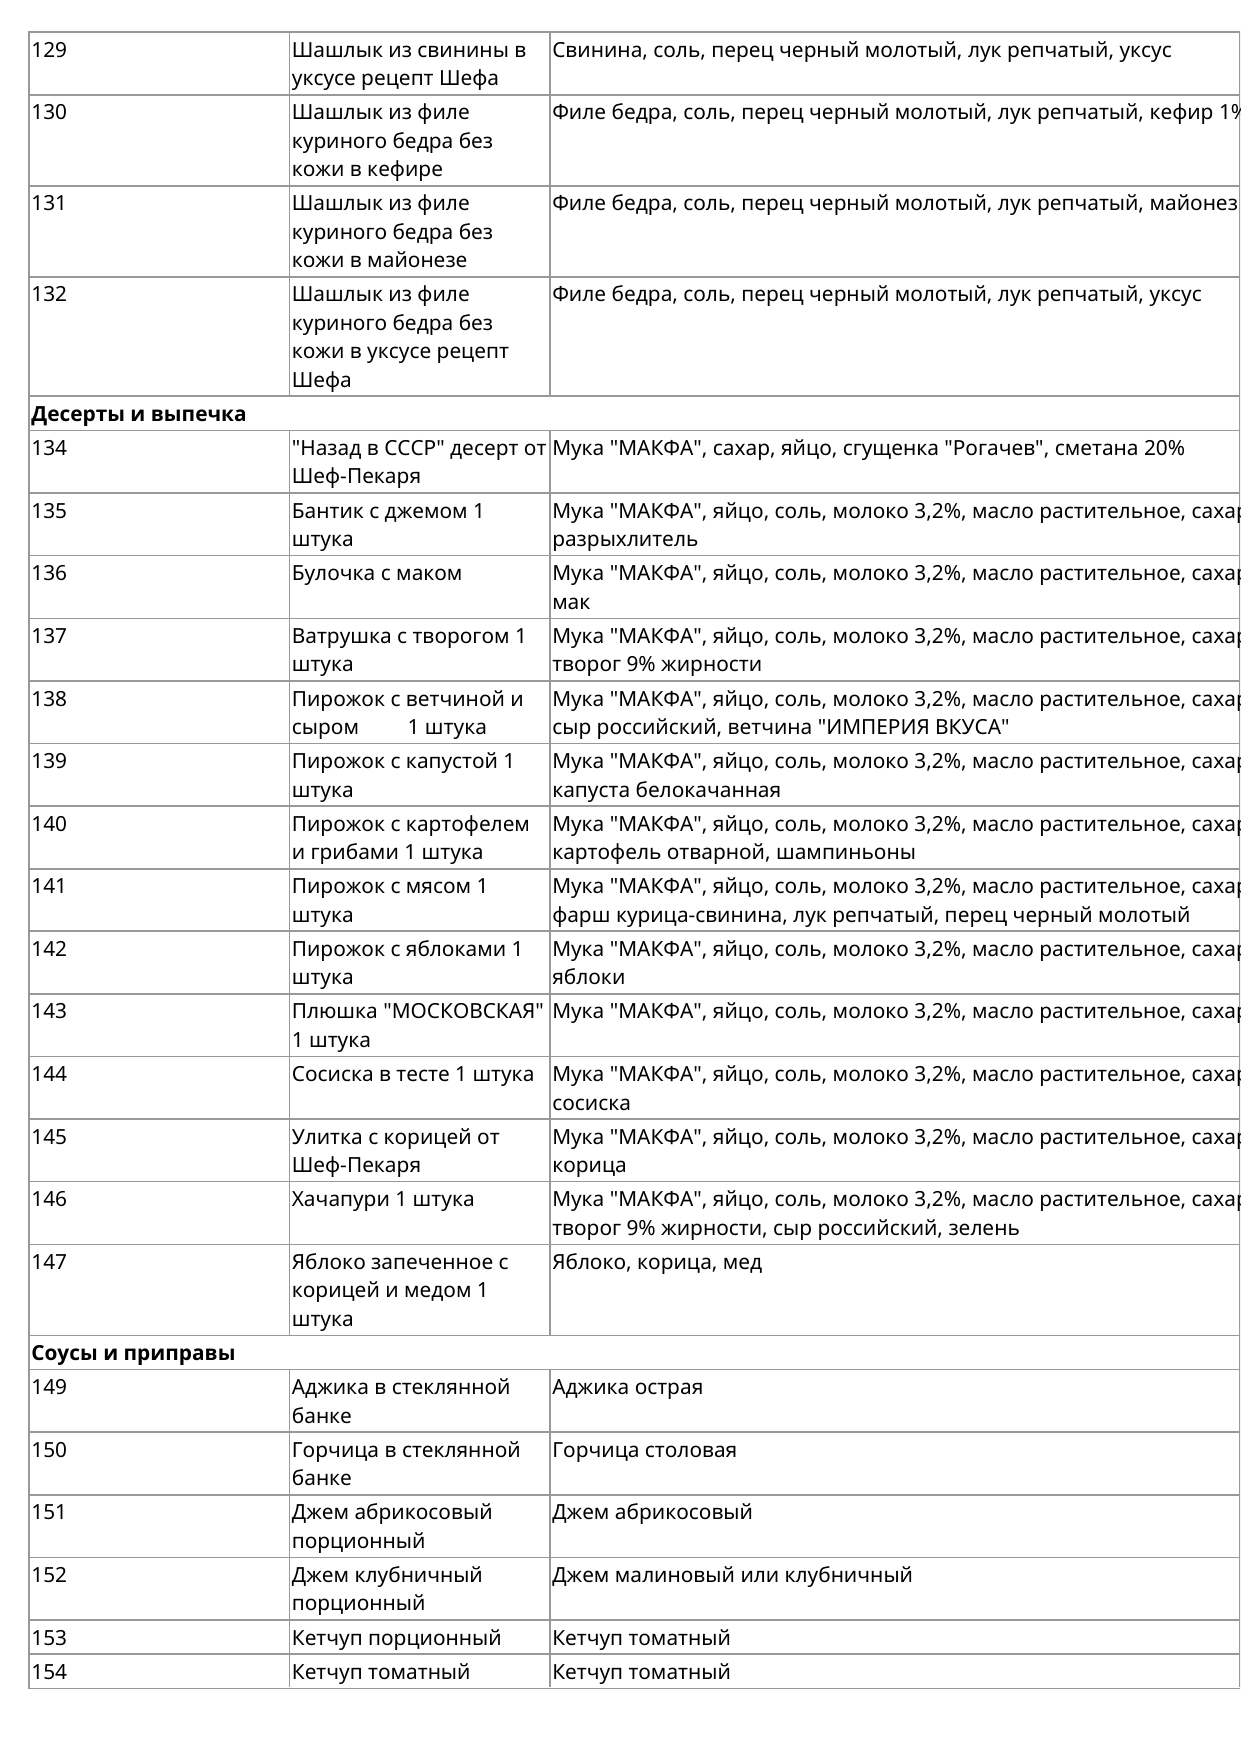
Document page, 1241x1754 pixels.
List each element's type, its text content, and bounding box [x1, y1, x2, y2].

table_cell Мука "МАКФА", яйцо, соль, молоко 3,2%, масло растительное, сахар, дрожжи сухие, разрыхлитель, корица [551, 1120, 1239, 1181]
table_cell Пирожок с яблоками 1 штука [290, 932, 549, 993]
table_cell Джем абрикосовый [551, 1496, 1239, 1556]
table_cell 135 [30, 494, 289, 555]
table_cell Джем малиновый или клубничный [551, 1558, 1239, 1619]
table_cell 140 [30, 807, 289, 868]
table_cell 131 [30, 187, 289, 276]
table_cell Филе бедра, соль, перец черный молотый, лук репчатый, майонез [551, 187, 1239, 276]
table_cell 130 [30, 96, 289, 185]
table_cell Мука "МАКФА", яйцо, соль, молоко 3,2%, масло растительное, сахар, дрожжи сухие, разрыхлитель, яблоки [551, 932, 1239, 993]
table_cell Улитка с корицей от Шеф-Пекаря [290, 1120, 549, 1181]
table_cell Шашлык из филе куриного бедра без кожи в майонезе [290, 187, 549, 276]
table_cell Бантик с джемом 1 штука [290, 494, 549, 555]
table_cell 149 [30, 1370, 289, 1431]
table_cell Мука "МАКФА", яйцо, соль, молоко 3,2%, масло растительное, сахар, дрожжи сухие, разрыхлитель [551, 995, 1239, 1056]
table_cell Мука "МАКФА", яйцо, соль, молоко 3,2%, масло растительное, сахар, дрожжи сухие, разрыхлитель, капуста белокачанная [551, 744, 1239, 805]
table_cell 144 [30, 1057, 289, 1118]
table_cell Пирожок с мясом 1 штука [290, 870, 549, 930]
table_cell 145 [30, 1120, 289, 1181]
table_cell 139 [30, 744, 289, 805]
table_cell Филе бедра, соль, перец черный молотый, лук репчатый, уксус [551, 278, 1239, 395]
table_cell Шашлык из филе куриного бедра без кожи в уксусе рецепт Шефа [290, 278, 549, 395]
table_cell 150 [30, 1433, 289, 1494]
table_cell Мука "МАКФА", яйцо, соль, молоко 3,2%, масло растительное, сахар, джем, дрожжи сухие, разрыхлитель [551, 494, 1239, 555]
table_cell 151 [30, 1496, 289, 1556]
table_cell Мука "МАКФА", сахар, яйцо, сгущенка "Рогачев", сметана 20% [551, 431, 1239, 492]
table_cell Мука "МАКФА", яйцо, соль, молоко 3,2%, масло растительное, сахар, дрожжи сухие, разрыхлитель, фарш курица-свинина, лук репчатый, перец черный молотый [551, 870, 1239, 930]
table_cell 146 [30, 1182, 289, 1243]
table_cell 134 [30, 431, 289, 492]
table_cell Мука "МАКФА", яйцо, соль, молоко 3,2%, масло растительное, сахар, дрожжи сухие, разрыхлитель, творог 9% жирности [551, 619, 1239, 680]
table_cell Кетчуп томатный [551, 1621, 1239, 1653]
table_cell 147 [30, 1245, 289, 1334]
table_cell 136 [30, 556, 289, 617]
table_cell Джем клубничный порционный [290, 1558, 549, 1619]
table_cell 137 [30, 619, 289, 680]
table_cell 129 [30, 33, 289, 94]
table_cell Шашлык из свинины в уксусе рецепт Шефа [290, 33, 549, 94]
table_cell Мука "МАКФА", яйцо, соль, молоко 3,2%, масло растительное, сахар, дрожжи сухие, разрыхлитель, мак [551, 556, 1239, 617]
table_cell Хачапури 1 штука [290, 1182, 549, 1243]
table_cell Пирожок с картофелем и грибами 1 штука [290, 807, 549, 868]
table_cell Соусы и приправы [30, 1336, 1239, 1369]
table_cell Пирожок с капустой 1 штука [290, 744, 549, 805]
table_cell Ватрушка с творогом 1 штука [290, 619, 549, 680]
table_cell 143 [30, 995, 289, 1056]
table_cell Мука "МАКФА", яйцо, соль, молоко 3,2%, масло растительное, сахар, дрожжи сухие, разрыхлитель, картофель отварной, шампиньоны [551, 807, 1239, 868]
table_cell Кетчуп томатный [290, 1655, 549, 1687]
table_cell Джем абрикосовый порционный [290, 1496, 549, 1556]
table_cell "Назад в СССР" десерт от Шеф-Пекаря [290, 431, 549, 492]
table_cell 154 [30, 1655, 289, 1687]
table_cell 152 [30, 1558, 289, 1619]
table_cell Кетчуп томатный [551, 1655, 1239, 1687]
table_cell Кетчуп порционный [290, 1621, 549, 1653]
table_cell 142 [30, 932, 289, 993]
table_cell Яблоко, корица, мед [551, 1245, 1239, 1334]
table_cell Десерты и выпечка [30, 397, 1239, 429]
table_cell Аджика острая [551, 1370, 1239, 1431]
table_cell Аджика в стеклянной банке [290, 1370, 549, 1431]
table_cell Мука "МАКФА", яйцо, соль, молоко 3,2%, масло растительное, сахар, дрожжи сухие, разрыхлитель, творог 9% жирности, сыр российский, зелень [551, 1182, 1239, 1243]
table_cell Пирожок с ветчиной и сыром 1 штука [290, 682, 549, 743]
table_cell 132 [30, 278, 289, 395]
table_cell Булочка с маком [290, 556, 549, 617]
table_cell Горчица в стеклянной банке [290, 1433, 549, 1494]
table_cell 153 [30, 1621, 289, 1653]
table_cell Мука "МАКФА", яйцо, соль, молоко 3,2%, масло растительное, сахар, дрожжи сухие, разрыхлитель, сосиска [551, 1057, 1239, 1118]
table_cell Мука "МАКФА", яйцо, соль, молоко 3,2%, масло растительное, сахар, дрожжи сухие, разрыхлитель, сыр российский, ветчина "ИМПЕРИЯ ВКУСА" [551, 682, 1239, 743]
table_cell 141 [30, 870, 289, 930]
table_cell Свинина, соль, перец черный молотый, лук репчатый, уксус [551, 33, 1239, 94]
table_cell 138 [30, 682, 289, 743]
table_cell Горчица столовая [551, 1433, 1239, 1494]
table_cell Яблоко запеченное с корицей и медом 1 штука [290, 1245, 549, 1334]
table_cell Сосиска в тесте 1 штука [290, 1057, 549, 1118]
table_cell Филе бедра, соль, перец черный молотый, лук репчатый, кефир 1% [551, 96, 1239, 185]
table_cell Шашлык из филе куриного бедра без кожи в кефире [290, 96, 549, 185]
table_cell Плюшка "МОСКОВСКАЯ" 1 штука [290, 995, 549, 1056]
